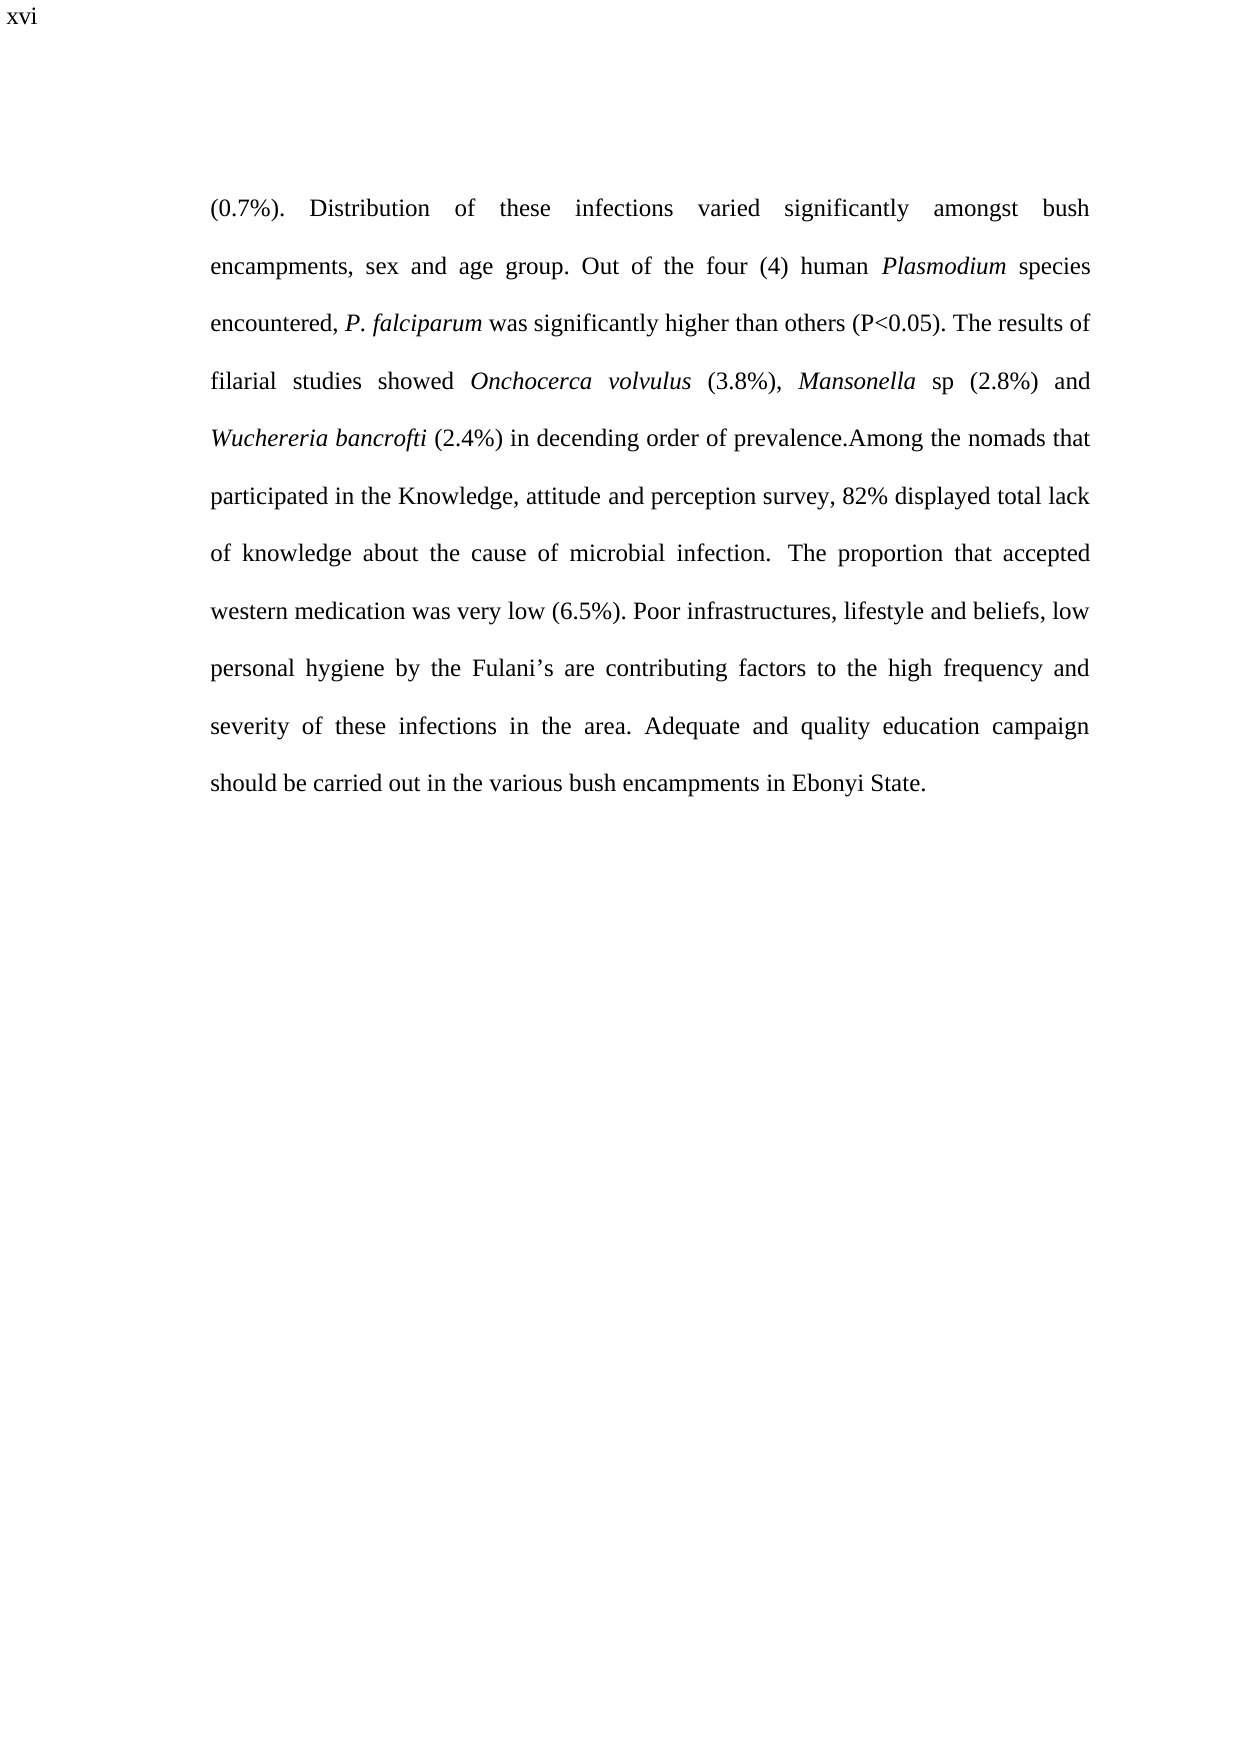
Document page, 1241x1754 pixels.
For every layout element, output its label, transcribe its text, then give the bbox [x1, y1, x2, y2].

text (0.7%). Distribution of these infections varied significantly amongst bush encampments, sex and age group. Out of the four (4) human Plasmodium species encountered, P. falciparum was significantly higher than others (P<0.05). The results of filarial studies showed Onchocerca volvulus (3.8%), Mansonella sp (2.8%) and Wuchereria bancrofti (2.4%) in decending order of prevalence.Among the nomads that participated in the Knowledge, attitude and perception survey, 82% displayed total lack of knowledge about the cause of microbial infection. The proportion that accepted western medication was very low (6.5%). Poor infrastructures, lifestyle and beliefs, low personal hygiene by the Fulani’s are contributing factors to the high frequency and severity of these infections in the area. Adequate and quality education campaign should be carried out in the various bush encampments in Ebonyi State. [210, 193, 1091, 797]
